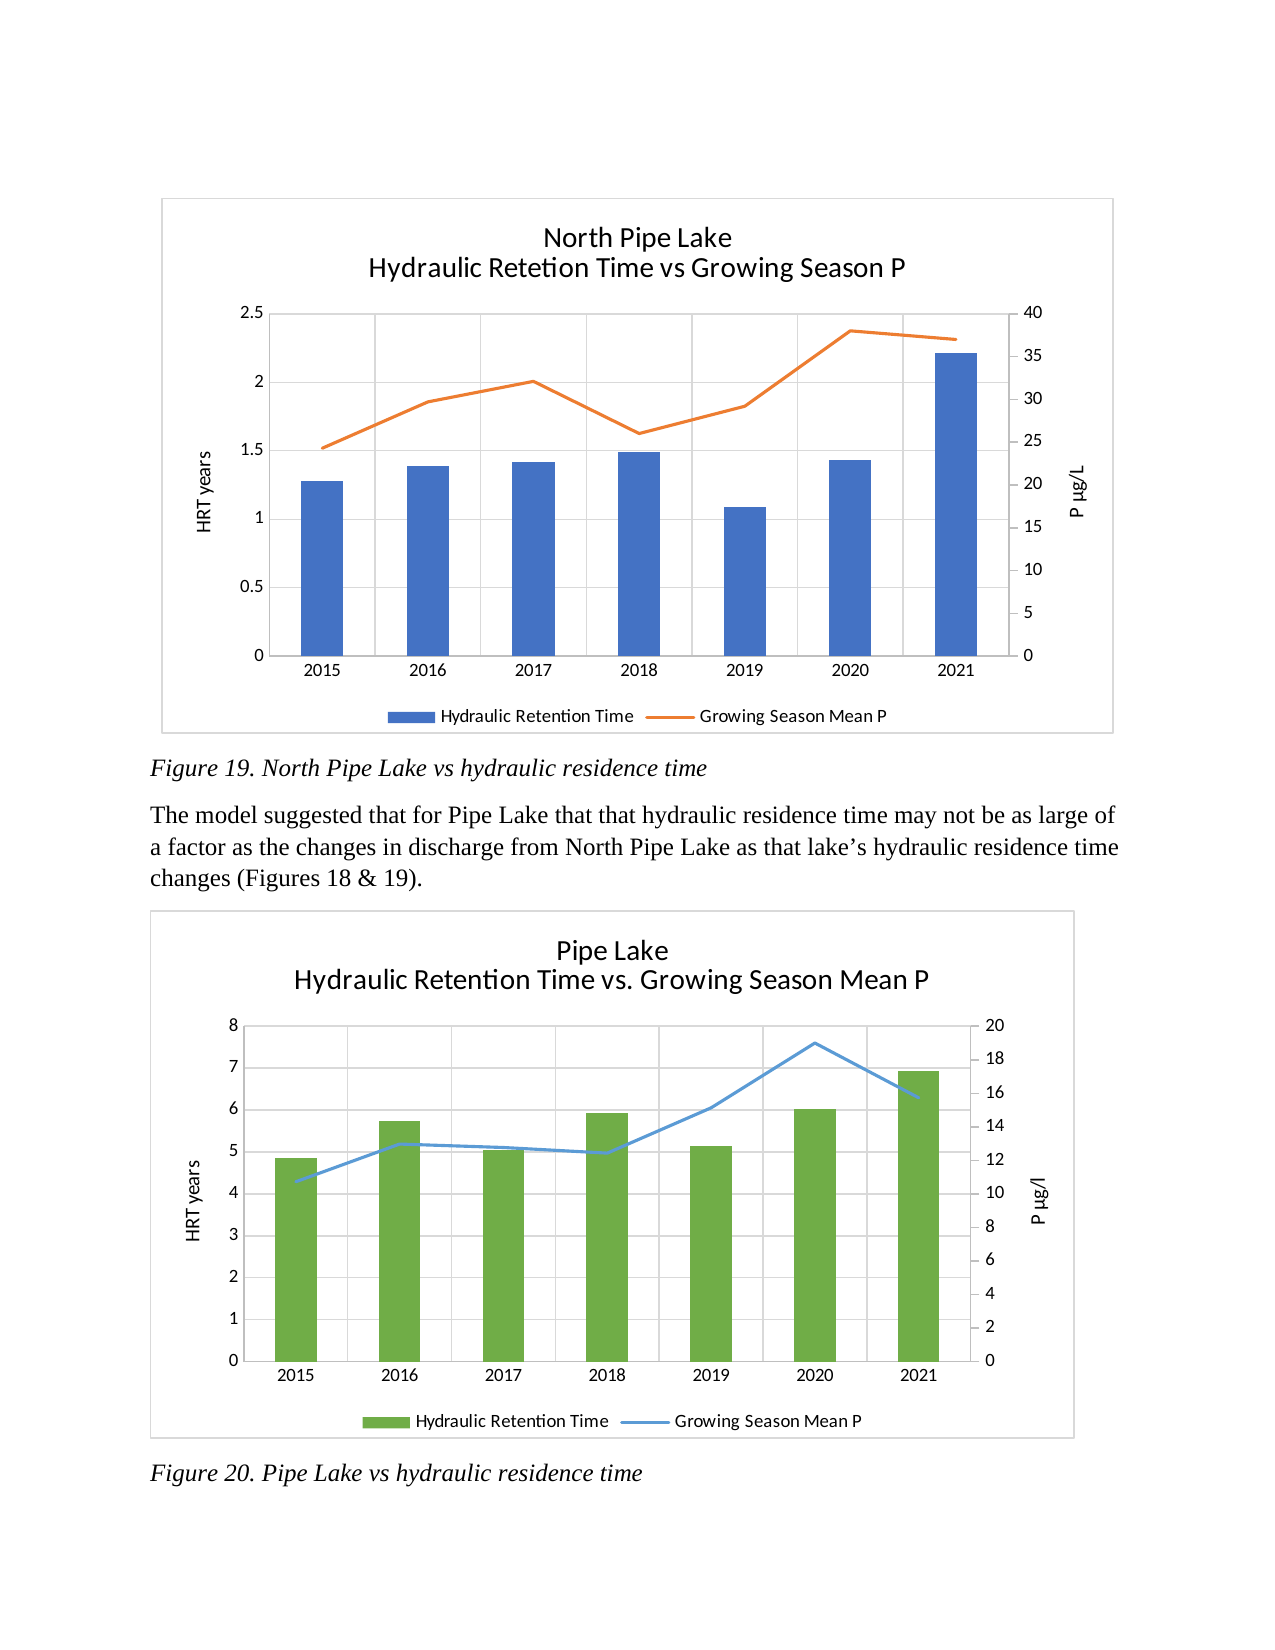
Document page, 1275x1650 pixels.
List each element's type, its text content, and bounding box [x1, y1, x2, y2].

text Figure 19. North Pipe Lake vs hydraulic residence time [150, 753, 1125, 782]
text The model suggested that for Pipe Lake that that hydraulic residence time may not be as large of a factor as the changes in discharge from North Pipe Lake as that lake’s hydraulic residence time changes (Figures 18 & 19). [150, 801, 1125, 891]
text Figure 20. Pipe Lake vs hydraulic residence time [150, 1458, 1125, 1487]
